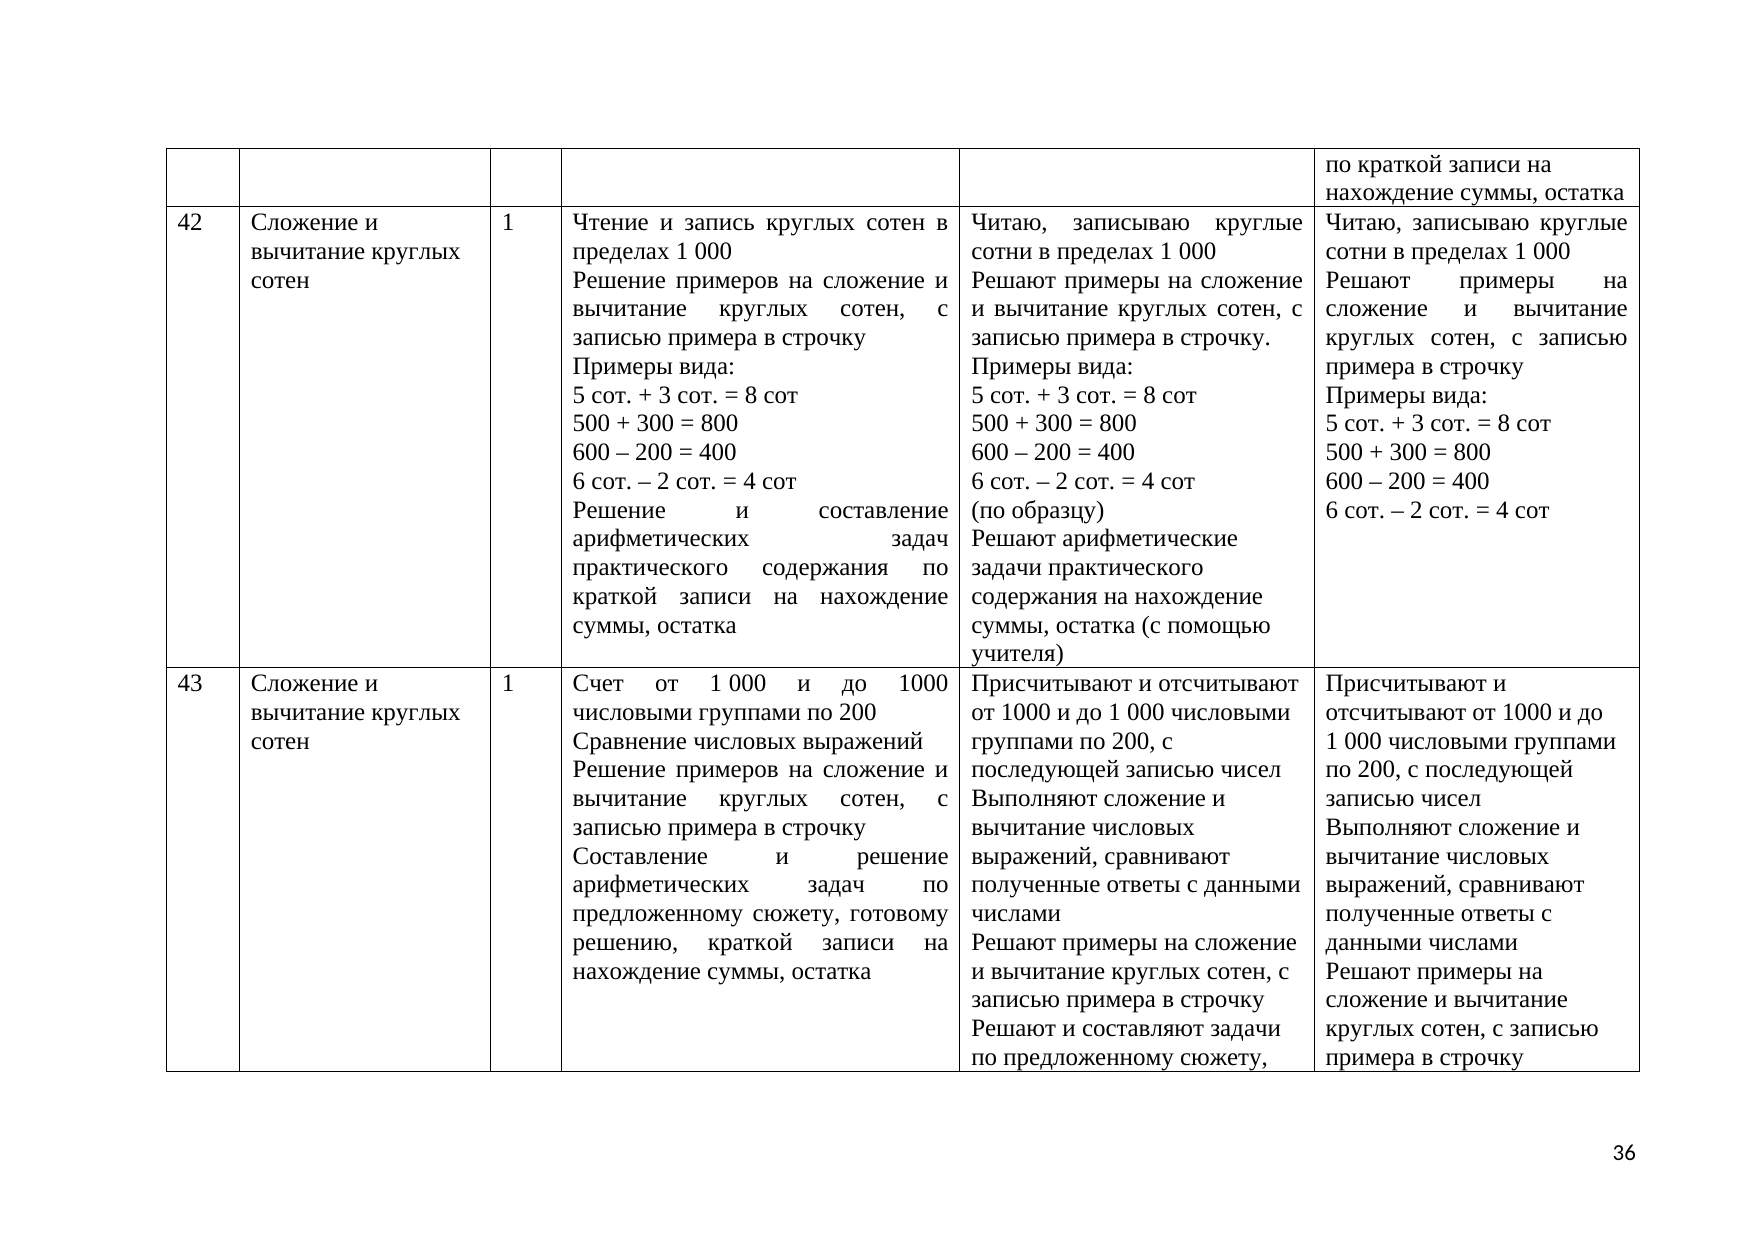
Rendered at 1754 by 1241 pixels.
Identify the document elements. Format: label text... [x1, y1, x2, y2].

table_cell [562, 149, 959, 206]
table_cell 1 [491, 207, 561, 667]
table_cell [1315, 668, 1639, 1071]
table_cell 1 [491, 668, 561, 1071]
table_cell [240, 668, 490, 1071]
table_cell Читаю, записываю круглые сотни в пределах 1 000 Решают примеры на сложение и вычитание круглых сотен, с записью примера в строчку Примеры вида: 5 сот. + 3 сот. = 8 сот 500 + 300 = 800 600 – 200 = 400 6 сот. – 2 сот. = 4 сот [1315, 207, 1639, 667]
table_cell 42 [167, 207, 239, 667]
table_cell Читаю, записываю круглые сотни в пределах 1 000 Решают примеры на сложение и вычитание круглых сотен, с записью примера в строчку. Примеры вида: 5 сот. + 3 сот. = 8 сот 500 + 300 = 800 600 – 200 = 400 6 сот. – 2 сот. = 4 сот (по образцу) Решают арифметические задачи практического содержания на нахождение суммы, остатка (с помощью учителя) [960, 207, 1314, 667]
table_cell Сложение и вычитание круглых сотен [240, 207, 490, 667]
table_cell 41 [167, 149, 239, 206]
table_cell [1315, 149, 1639, 206]
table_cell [240, 149, 490, 206]
table_cell Чтение и запись круглых сотен в пределах 1 000 Решение примеров на сложение и вычитание круглых сотен, с записью примера в строчку Примеры вида: 5 сот. + 3 сот. = 8 сот 500 + 300 = 800 600 – 200 = 400 6 сот. – 2 сот. = 4 сот Решение и составление арифметических задач практического содержания по краткой записи на нахождение суммы, остатка [562, 207, 959, 667]
table_cell 43 [167, 668, 239, 1071]
table_cell 1 [491, 149, 561, 206]
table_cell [960, 668, 1314, 1071]
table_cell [960, 149, 1314, 206]
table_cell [562, 668, 959, 1071]
